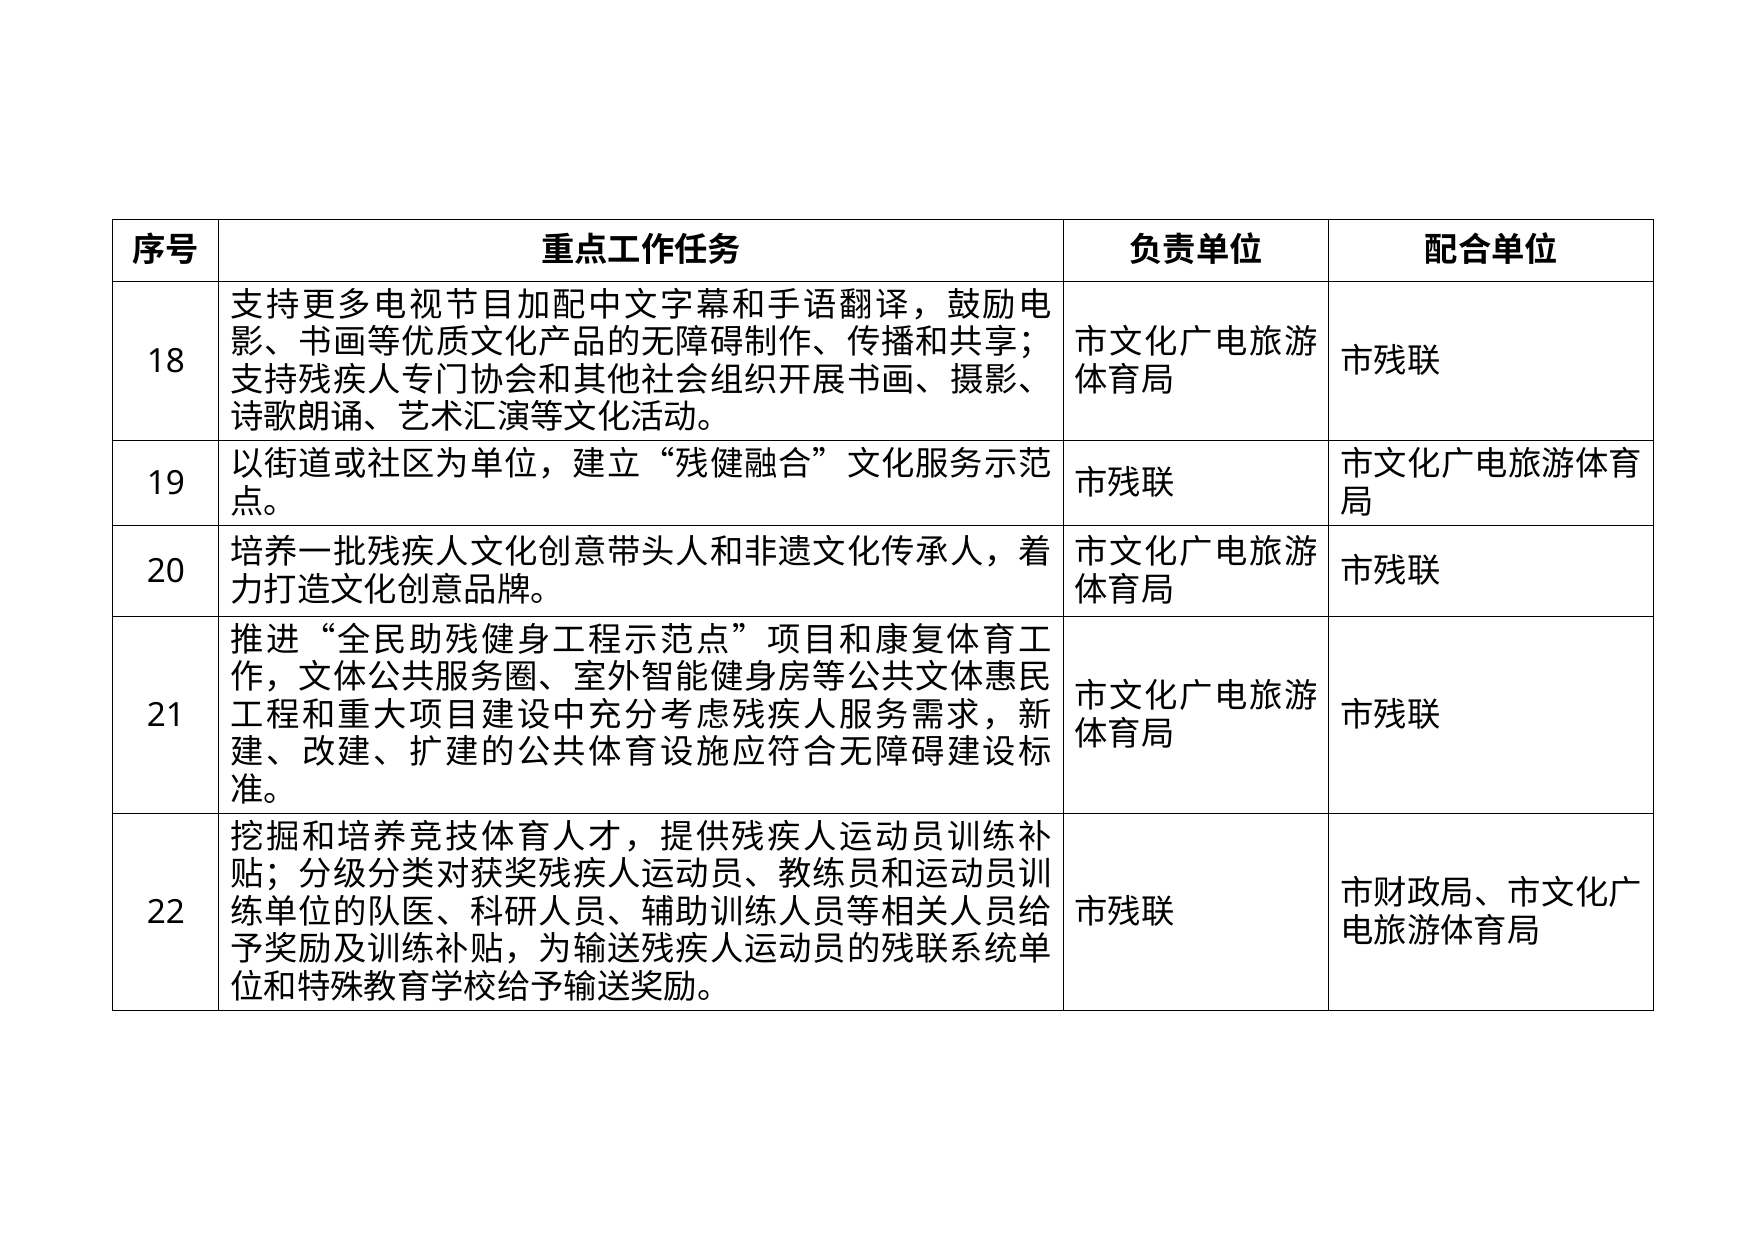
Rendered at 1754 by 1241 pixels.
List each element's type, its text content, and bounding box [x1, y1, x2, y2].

table_cell 市残联 [1329, 282, 1653, 440]
table_cell 市残联 [1329, 617, 1653, 813]
table_cell 市残联 [1064, 441, 1328, 525]
table_header 负责单位 [1064, 220, 1328, 281]
table_cell 推进“全民助残健身工程示范点”项目和康复体育工作，文体公共服务圈、室外智能健身房等公共文体惠民工程和重大项目建设中充分考虑残疾人服务需求，新建、改建、扩建的公共体育设施应符合无障碍建设标准。 [219, 617, 1063, 813]
table_header 序号 [113, 220, 218, 281]
table_cell 市财政局、市文化广电旅游体育局 [1329, 814, 1653, 1010]
table_cell 市残联 [1329, 526, 1653, 616]
table_cell 20 [113, 526, 218, 616]
table_header 配合单位 [1329, 220, 1653, 281]
table_cell 市残联 [1064, 814, 1328, 1010]
table_cell 22 [113, 814, 218, 1010]
table_cell 支持更多电视节目加配中文字幕和手语翻译，鼓励电影、书画等优质文化产品的无障碍制作、传播和共享；支持残疾人专门协会和其他社会组织开展书画、摄影、诗歌朗诵、艺术汇演等文化活动。 [219, 282, 1063, 440]
table_cell 市文化广电旅游体育局 [1329, 441, 1653, 525]
table_cell 市文化广电旅游体育局 [1064, 617, 1328, 813]
table_cell 挖掘和培养竞技体育人才，提供残疾人运动员训练补贴；分级分类对获奖残疾人运动员、教练员和运动员训练单位的队医、科研人员、辅助训练人员等相关人员给予奖励及训练补贴，为输送残疾人运动员的残联系统单位和特殊教育学校给予输送奖励。 [219, 814, 1063, 1010]
table_cell 市文化广电旅游体育局 [1064, 526, 1328, 616]
table_cell 市文化广电旅游体育局 [1064, 282, 1328, 440]
table_cell 18 [113, 282, 218, 440]
table_header 重点工作任务 [219, 220, 1063, 281]
table_cell 以街道或社区为单位，建立“残健融合”文化服务示范点。 [219, 441, 1063, 525]
table_cell 培养一批残疾人文化创意带头人和非遗文化传承人，着力打造文化创意品牌。 [219, 526, 1063, 616]
table_cell 19 [113, 441, 218, 525]
table_cell 21 [113, 617, 218, 813]
